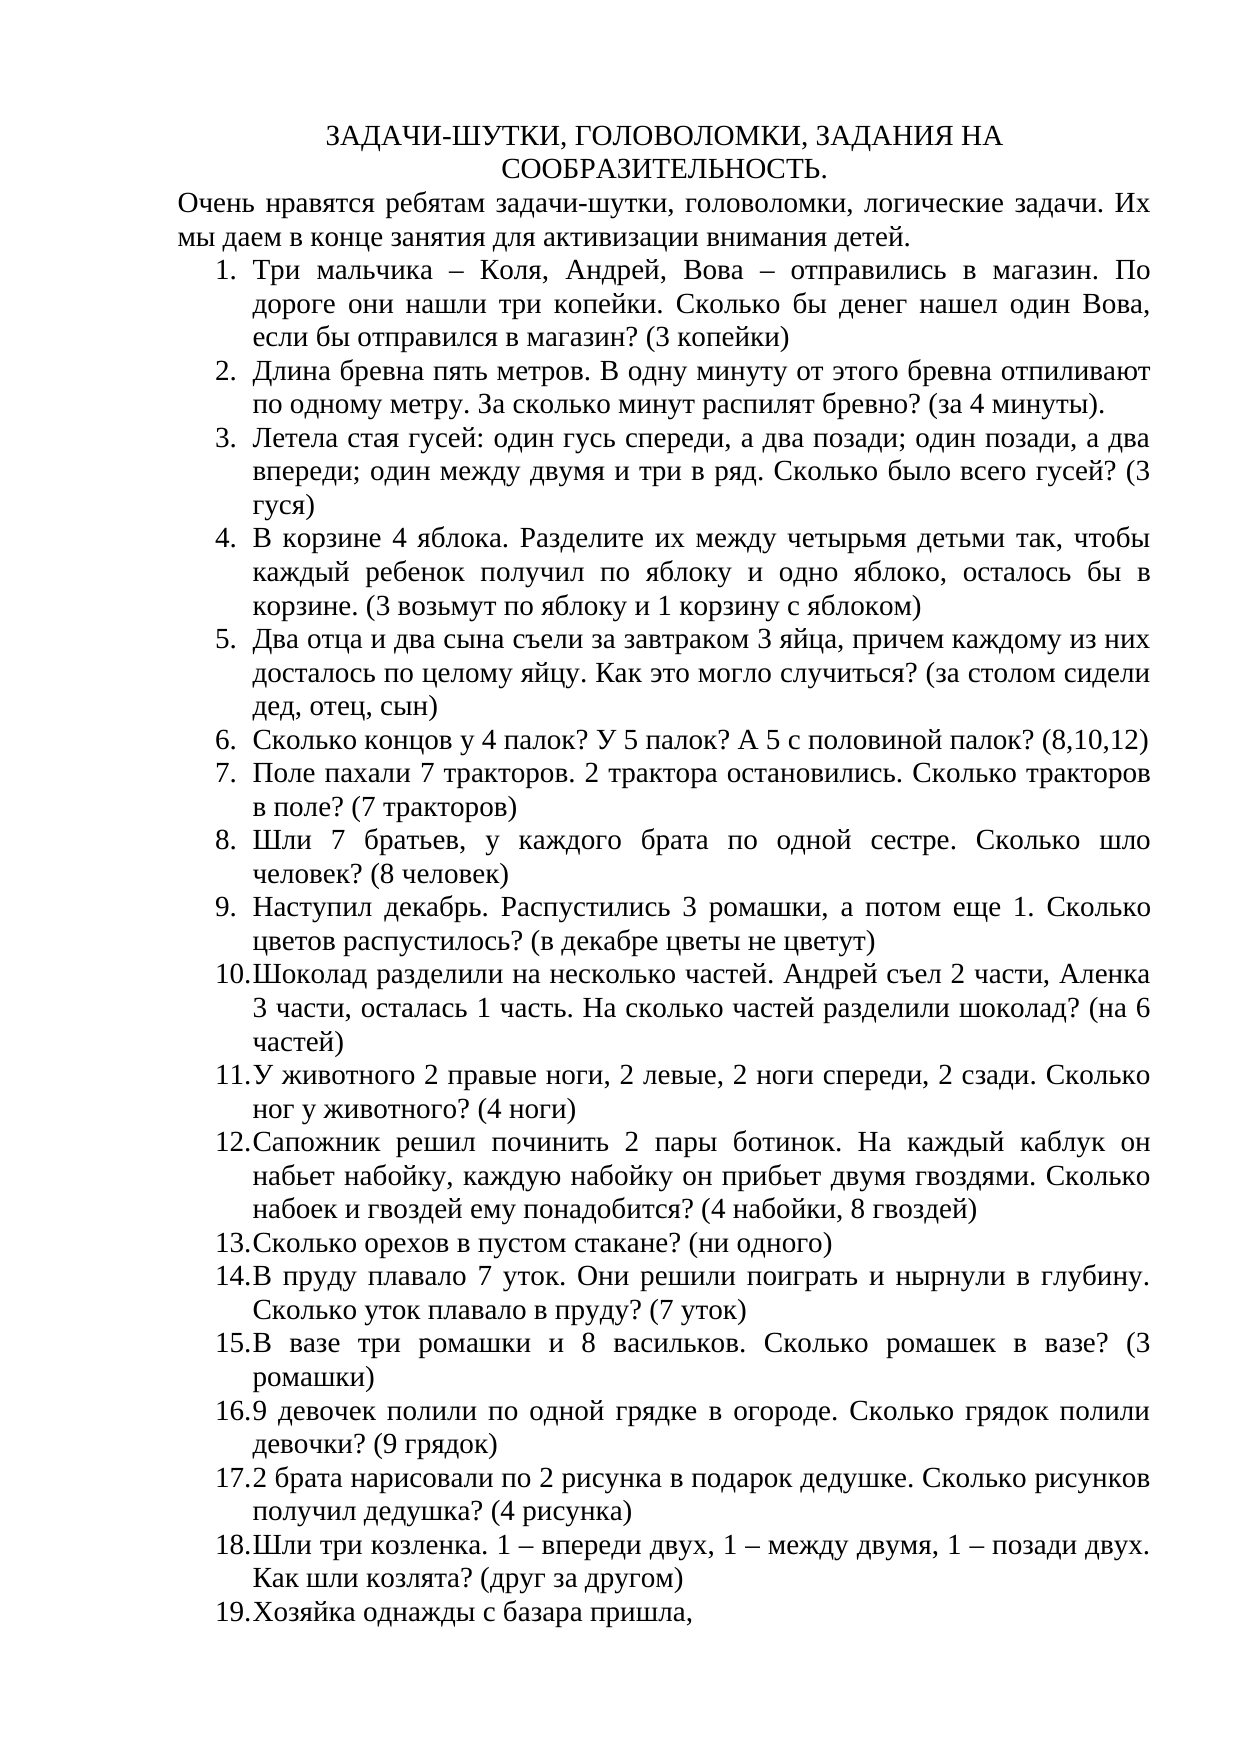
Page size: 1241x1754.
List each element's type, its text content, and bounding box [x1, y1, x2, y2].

list Шли три козленка. 1 – впереди двух, 1 – между двумя, 1 – позади двух. Как шли козлята? (друг за другом) [215, 1527, 1152, 1594]
list Шоколад разделили на несколько частей. Андрей съел 2 части, Аленка 3 части, осталась 1 часть. На сколько частей разделили шоколад? (на 6 частей) [215, 957, 1152, 1057]
list 2 брата нарисовали по 2 рисунка в подарок дедушке. Сколько рисунков получил дедушка? (4 рисунка) [215, 1460, 1152, 1527]
list В пруду плавало 7 уток. Они решили поиграть и нырнули в глубину. Сколько уток плавало в пруду? (7 уток) [215, 1258, 1152, 1326]
list Два отца и два сына съели за завтраком 3 яйца, причем каждому из них досталось по целому яйцу. Как это могло случиться? (за столом сидели дед, отец, сын) [215, 621, 1152, 722]
list В корзине 4 яблока. Разделите их между четырьмя детьми так, чтобы каждый ребенок получил по яблоку и одно яблоко, осталось бы в корзине. (3 возьмут по яблоку и 1 корзину с яблоком) [215, 521, 1152, 621]
list Три мальчика – Коля, Андрей, Вова – отправились в магазин. По дороге они нашли три копейки. Сколько бы денег нашел один Вова, если бы отправился в магазин? (3 копейки) [215, 252, 1152, 353]
list Сапожник решил починить 2 пары ботинок. На каждый каблук он набьет набойку, каждую набойку он прибьет двумя гвоздями. Сколько набоек и гвоздей ему понадобится? (4 набойки, 8 гвоздей) [215, 1124, 1152, 1225]
list Сколько концов у 4 палок? У 5 палок? А 5 с половиной палок? (8,10,12) [215, 722, 1152, 755]
list Шли 7 братьев, у каждого брата по одной сестре. Сколько шло человек? (8 человек) [215, 822, 1152, 889]
text Очень нравятся ребятам задачи-шутки, головоломки, логические задачи. Их мы даем в конце занятия для активизации внимания детей. [177, 185, 1152, 252]
text ЗАДАЧИ-ШУТКИ, ГОЛОВОЛОМКИ, ЗАДАНИЯ НА СООБРАЗИТЕЛЬНОСТЬ. [177, 118, 1152, 185]
list В вазе три ромашки и 8 васильков. Сколько ромашек в вазе? (3 ромашки) [215, 1326, 1152, 1393]
list Поле пахали 7 тракторов. 2 трактора остановились. Сколько тракторов в поле? (7 тракторов) [215, 755, 1152, 822]
list Длина бревна пять метров. В одну минуту от этого бревна отпиливают по одному метру. За сколько минут распилят бревно? (за 4 минуты). [215, 353, 1152, 420]
list 9 девочек полили по одной грядке в огороде. Сколько грядок полили девочки? (9 грядок) [215, 1393, 1152, 1460]
list Наступил декабрь. Распустились 3 ромашки, а потом еще 1. Сколько цветов распустилось? (в декабре цветы не цветут) [215, 889, 1152, 957]
list У животного 2 правые ноги, 2 левые, 2 ноги спереди, 2 сзади. Сколько ног у животного? (4 ноги) [215, 1057, 1152, 1124]
list Летела стая гусей: один гусь спереди, а два позади; один позади, а два впереди; один между двумя и три в ряд. Сколько было всего гусей? (3 гуся) [215, 420, 1152, 521]
list Сколько орехов в пустом стакане? (ни одного) [215, 1225, 1152, 1258]
list Хозяйка однажды с базара пришла, [215, 1594, 1152, 1627]
